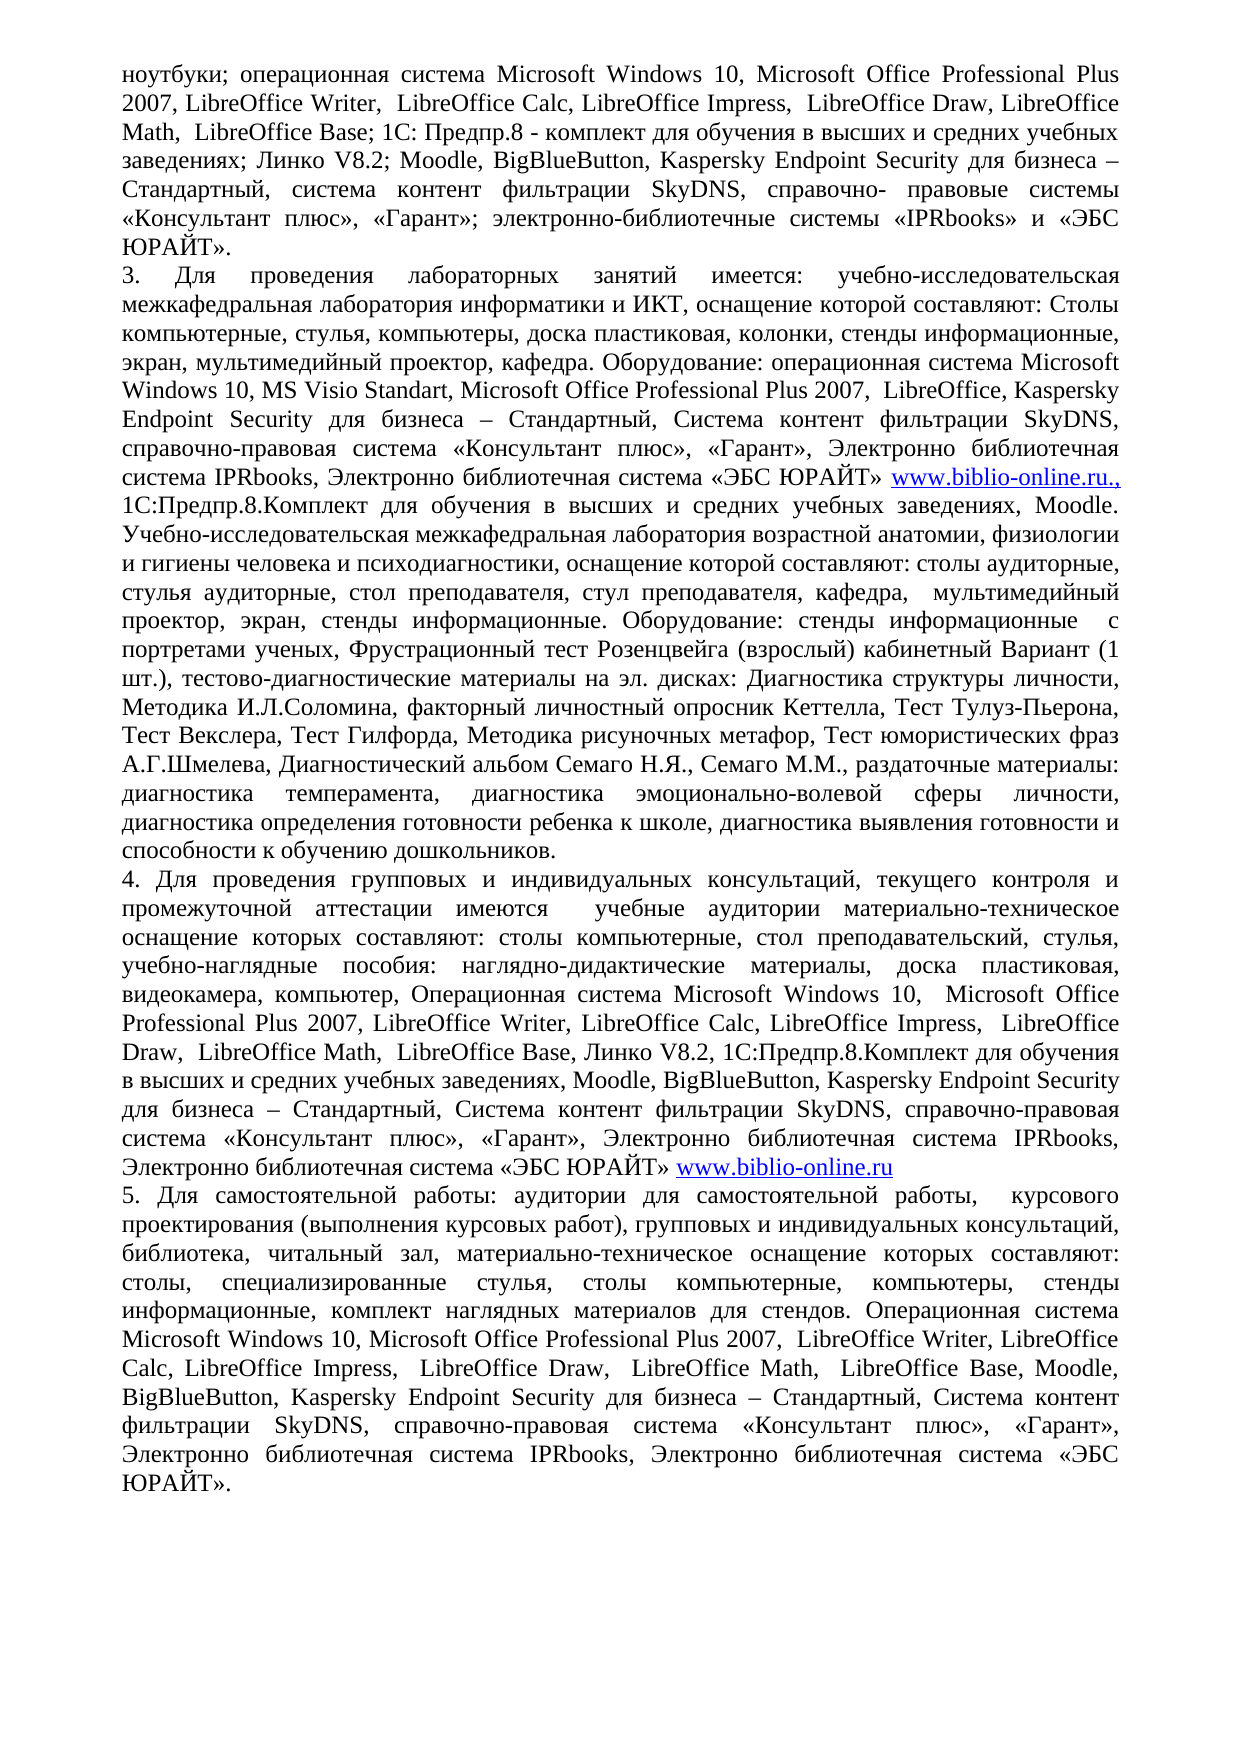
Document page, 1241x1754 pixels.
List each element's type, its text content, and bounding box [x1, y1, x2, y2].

table_header ноутбуки; операционная система Microsoft Windows 10, Microsoft Office Professional Plus 2007, LibreOffice Writer, LibreOffice Calc, LibreOffice Impress, LibreOffice Draw, LibreOffice Math, LibreOffice Base; 1С: Предпр.8 - комплект для обучения в высших и средних учебных заведениях; Линко V8.2; Moodle, BigBlueButton, Kaspersky Endpoint Security для бизнеса – Стандартный, система контент фильтрации SkyDNS, справочно- правовые системы «Консультант плюс», «Гарант»; электронно-библиотечные системы «IPRbooks» и «ЭБС ЮРАЙТ». 3. Для проведения лабораторных занятий имеется: учебно-исследовательская межкафедральная лаборатория информатики и ИКТ, оснащение которой составляют: Столы компьютерные, стулья, компьютеры, доска пластиковая, колонки, стенды информационные, экран, мультимедийный проектор, кафедра. Оборудование: операционная система Microsoft Windows 10, MS Visio Standart, Microsoft Office Professional Plus 2007, LibreOffice, Kaspersky Endpoint Security для бизнеса – Стандартный, Система контент фильтрации SkyDNS, справочно-правовая система «Консультант плюс», «Гарант», Электронно библиотечная система IPRbooks, Электронно библиотечная система «ЭБС ЮРАЙТ» www.biblio-online.ru., 1С:Предпр.8.Комплект для обучения в высших и средних учебных заведениях, Moodle. Учебно-исследовательская межкафедральная лаборатория возрастной анатомии, физиологии и гигиены человека и психодиагностики, оснащение которой составляют: столы аудиторные, стулья аудиторные, стол преподавателя, стул преподавателя, кафедра, мультимедийный проектор, экран, стенды информационные. Оборудование: стенды информационные с портретами ученых, Фрустрационный тест Розенцвейга (взрослый) кабинетный Вариант (1 шт.), тестово-диагностические материалы на эл. дисках: Диагностика структуры личности, Методика И.Л.Соломина, факторный личностный опросник Кеттелла, Тест Тулуз-Пьерона, Тест Векслера, Тест Гилфорда, Методика рисуночных метафор, Тест юмористических фраз А.Г.Шмелева, Диагностический альбом Семаго Н.Я., Семаго М.М., раздаточные материалы: диагностика темперамента, диагностика эмоционально-волевой сферы личности, диагностика определения готовности ребенка к школе, диагностика выявления готовности и способности к обучению дошкольников. 4. Для проведения групповых и индивидуальных консультаций, текущего контроля и промежуточной аттестации имеются учебные аудитории материально-техническое оснащение которых составляют: столы компьютерные, стол преподавательский, стулья, учебно-наглядные пособия: наглядно-дидактические материалы, доска пластиковая, видеокамера, компьютер, Операционная система Microsoft Windows 10, Microsoft Office Professional Plus 2007, LibreOffice Writer, LibreOffice Calc, LibreOffice Impress, LibreOffice Draw, LibreOffice Math, LibreOffice Base, Линко V8.2, 1С:Предпр.8.Комплект для обучения в высших и средних учебных заведениях, Moodle, BigBlueButton, Kaspersky Endpoint Security для бизнеса – Стандартный, Система контент фильтрации SkyDNS, справочно-правовая система «Консультант плюс», «Гарант», Электронно библиотечная система IPRbooks, Электронно библиотечная система «ЭБС ЮРАЙТ» www.biblio-online.ru 5. Для самостоятельной работы: аудитории для самостоятельной работы, курсового проектирования (выполнения курсовых работ), групповых и индивидуальных консультаций, библиотека, читальный зал, материально-техническое оснащение которых составляют: столы, специализированные стулья, столы компьютерные, компьютеры, стенды информационные, комплект наглядных материалов для стендов. Операционная система Microsoft Windows 10, Microsoft Office Professional Plus 2007, LibreOffice Writer, LibreOffice Calc, LibreOffice Impress, LibreOffice Draw, LibreOffice Math, LibreOffice Base, Moodle, BigBlueButton, Kaspersky Endpoint Security для бизнеса – Стандартный, Система контент фильтрации SkyDNS, справочно-правовая система «Консультант плюс», «Гарант», Электронно библиотечная система IPRbooks, Электронно библиотечная система «ЭБС ЮРАЙТ». [118, 59, 1124, 1526]
